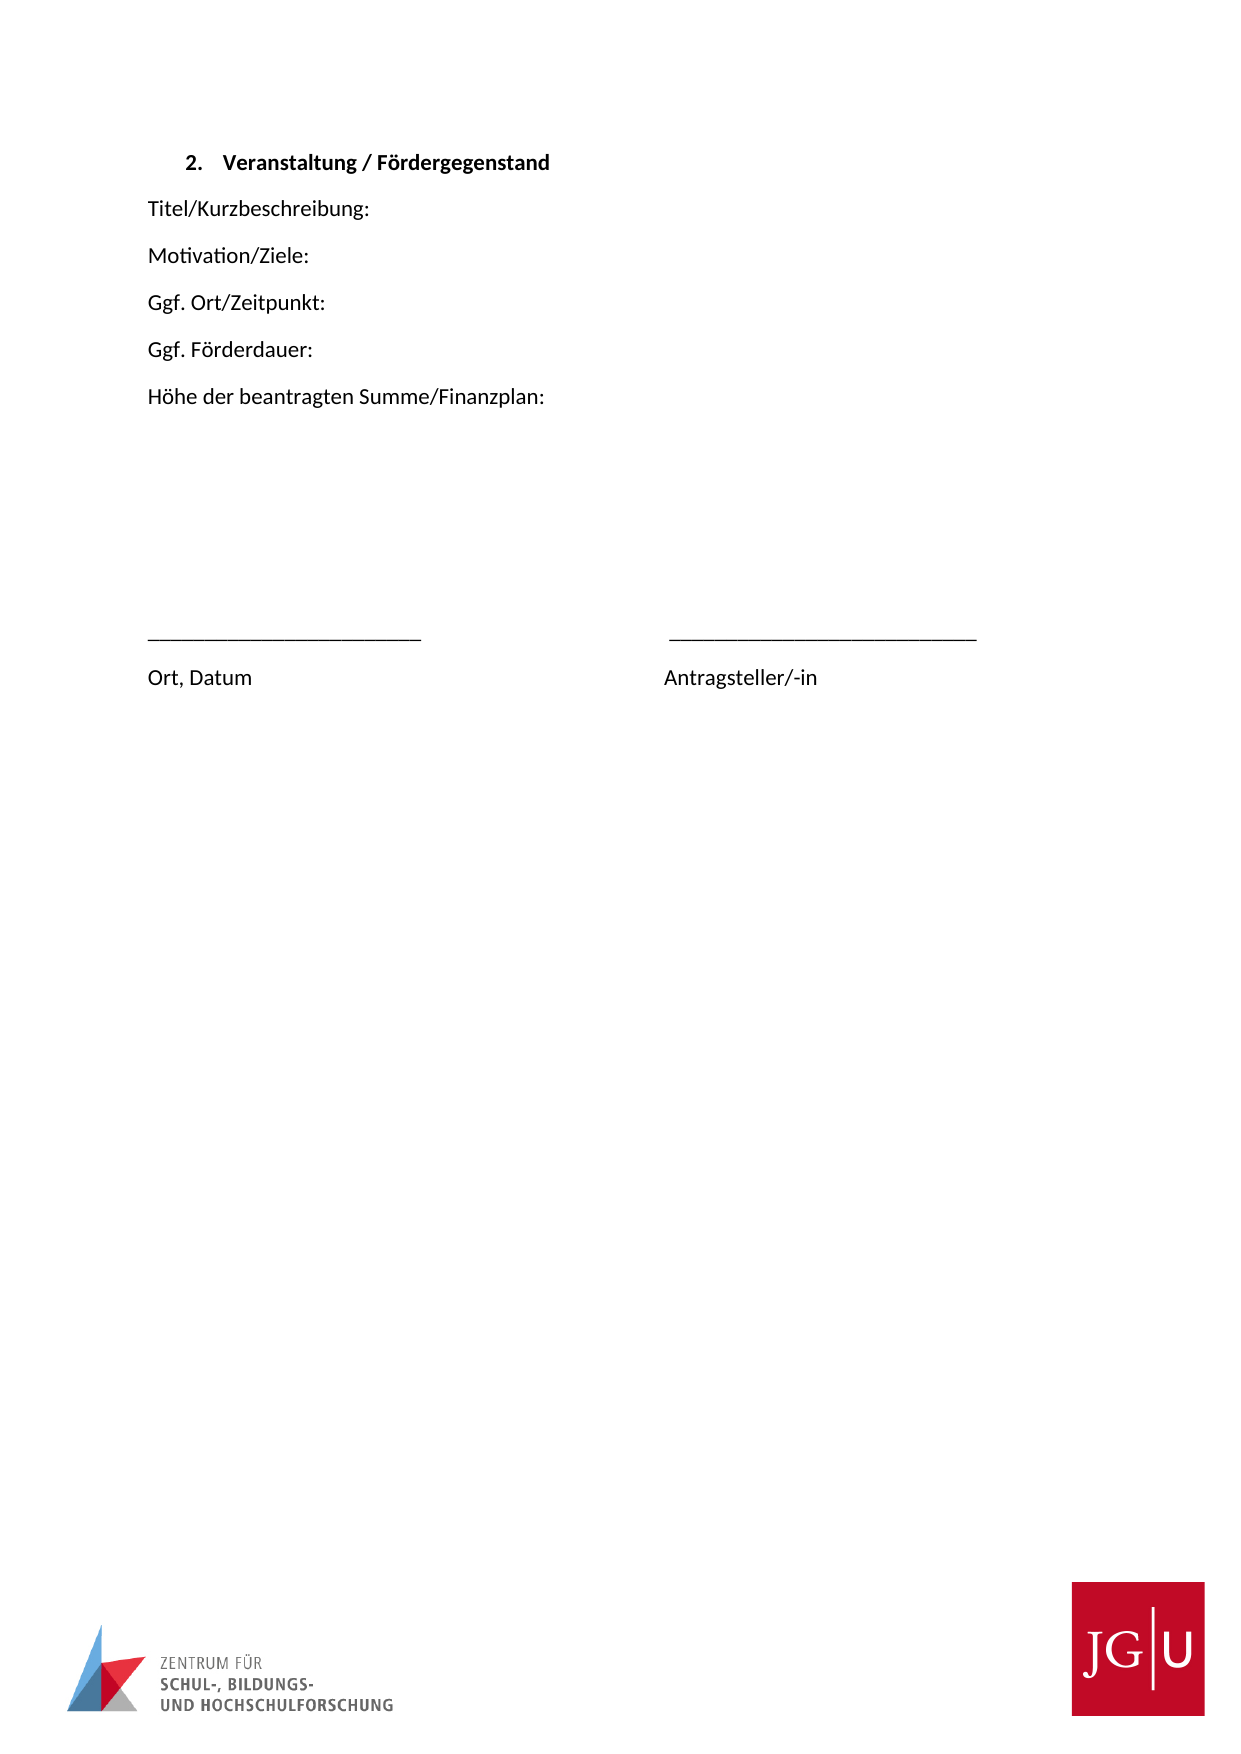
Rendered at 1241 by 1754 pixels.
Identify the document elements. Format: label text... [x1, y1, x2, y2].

text Titel/Kurzbeschreibung: [148, 194, 1093, 222]
text Ggf. Ort/Zeitpunkt: [148, 288, 1093, 316]
picture [53, 1610, 411, 1728]
picture [1071, 1582, 1205, 1716]
text Höhe der beantragten Summe/Finanzplan: [148, 382, 1093, 410]
text ________________________ ___________________________ [148, 616, 1093, 644]
text Ggf. Förderdauer: [148, 335, 1093, 363]
text Motivation/Ziele: [148, 241, 1093, 269]
text Ort, Datum Antragsteller/-in [148, 663, 1093, 691]
list Veranstaltung / Fördergegenstand [185, 148, 1093, 176]
